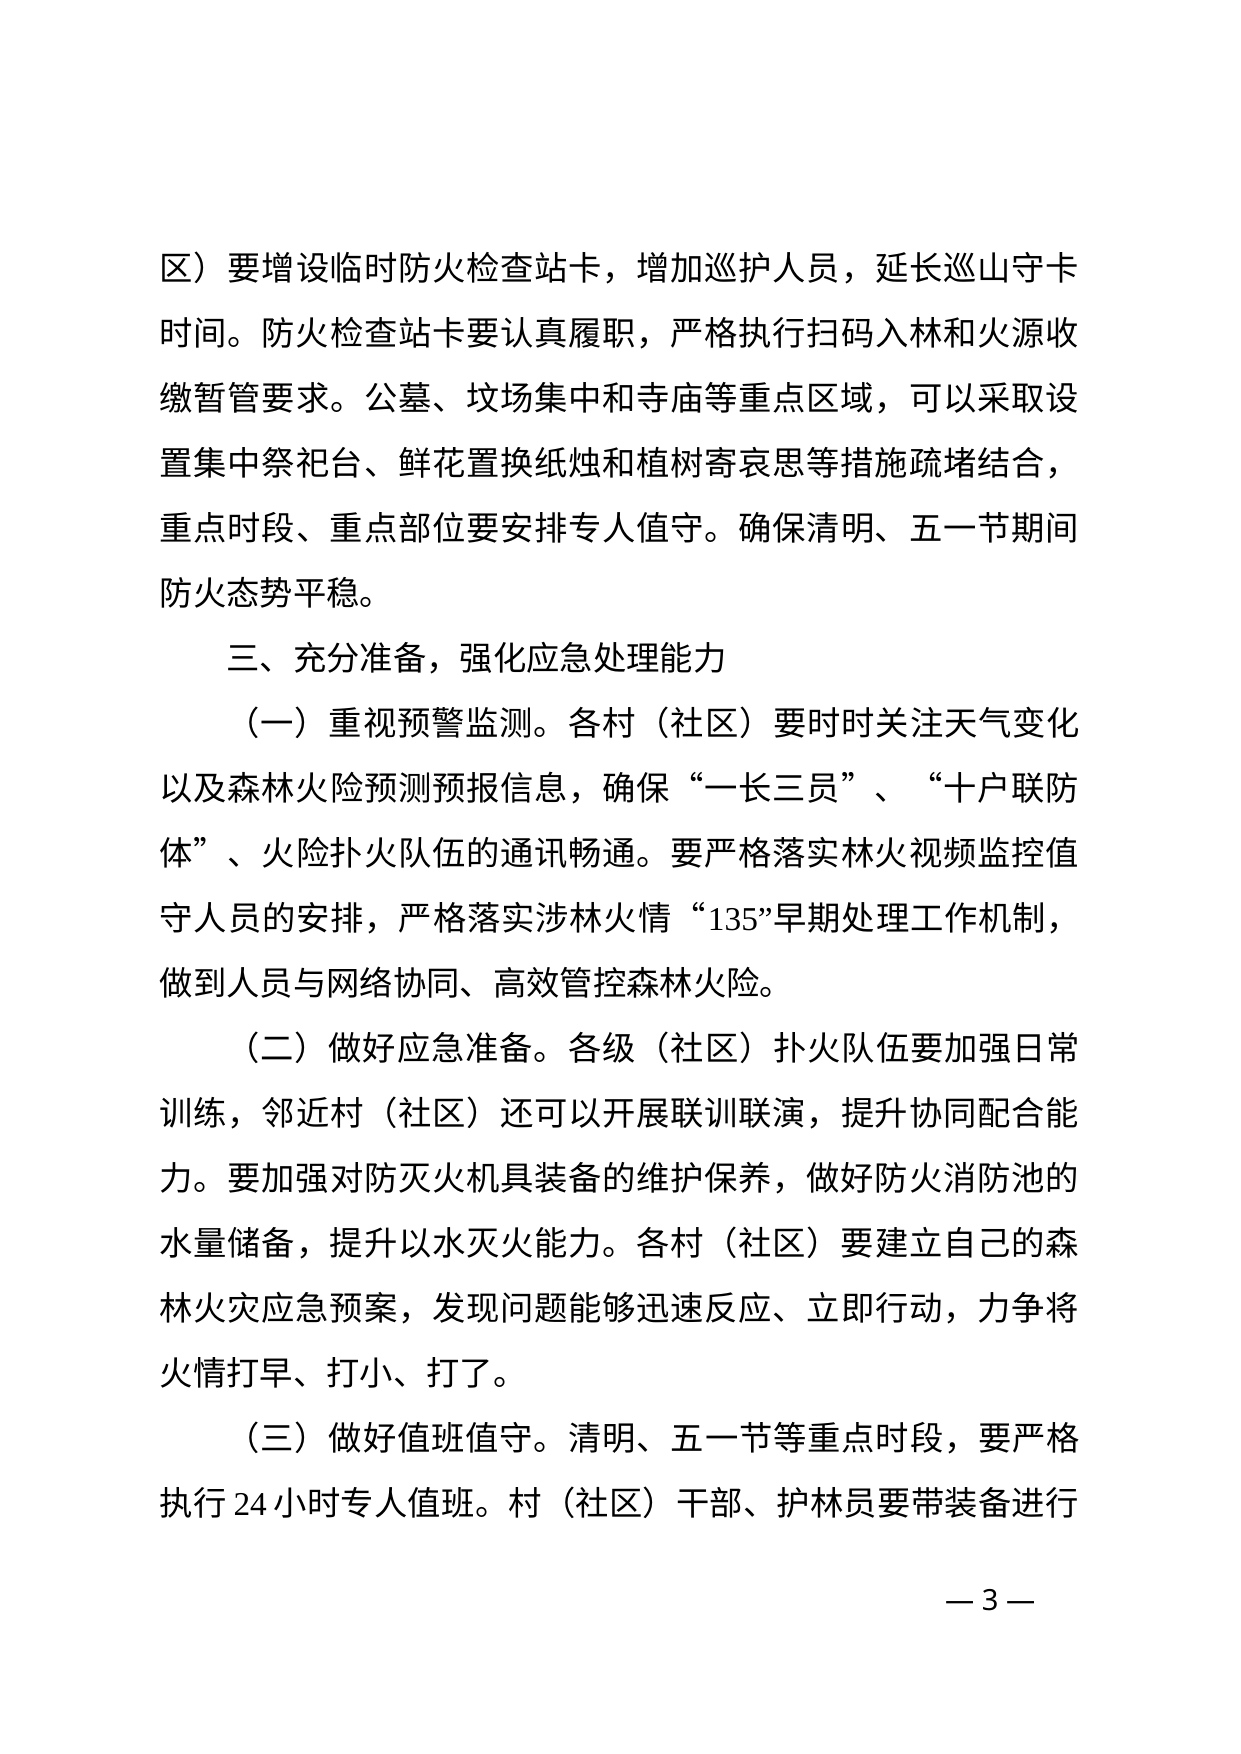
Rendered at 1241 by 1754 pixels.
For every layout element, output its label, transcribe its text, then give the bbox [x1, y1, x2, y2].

text （二）做好应急准备。各级（社区）扑火队伍要加强日常训练，邻近村（社区）还可以开展联训联演，提升协同配合能力。要加强对防灭火机具装备的维护保养，做好防火消防池的水量储备，提升以水灭火能力。各村（社区）要建立自己的森林火灾应急预案，发现问题能够迅速反应、立即行动，力争将火情打早、打小、打了。 [159, 1013, 1081, 1403]
text 三、充分准备，强化应急处理能力 [159, 623, 1081, 688]
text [159, 1403, 1081, 1533]
text （一）重视预警监测。各村（社区）要时时关注天气变化以及森林火险预测预报信息，确保“一长三员”、“十户联防体”、火险扑火队伍的通讯畅通。要严格落实林火视频监控值守人员的安排，严格落实涉林火情“135”早期处理工作机制，做到人员与网络协同、高效管控森林火险。 [159, 688, 1081, 1013]
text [159, 233, 1081, 623]
